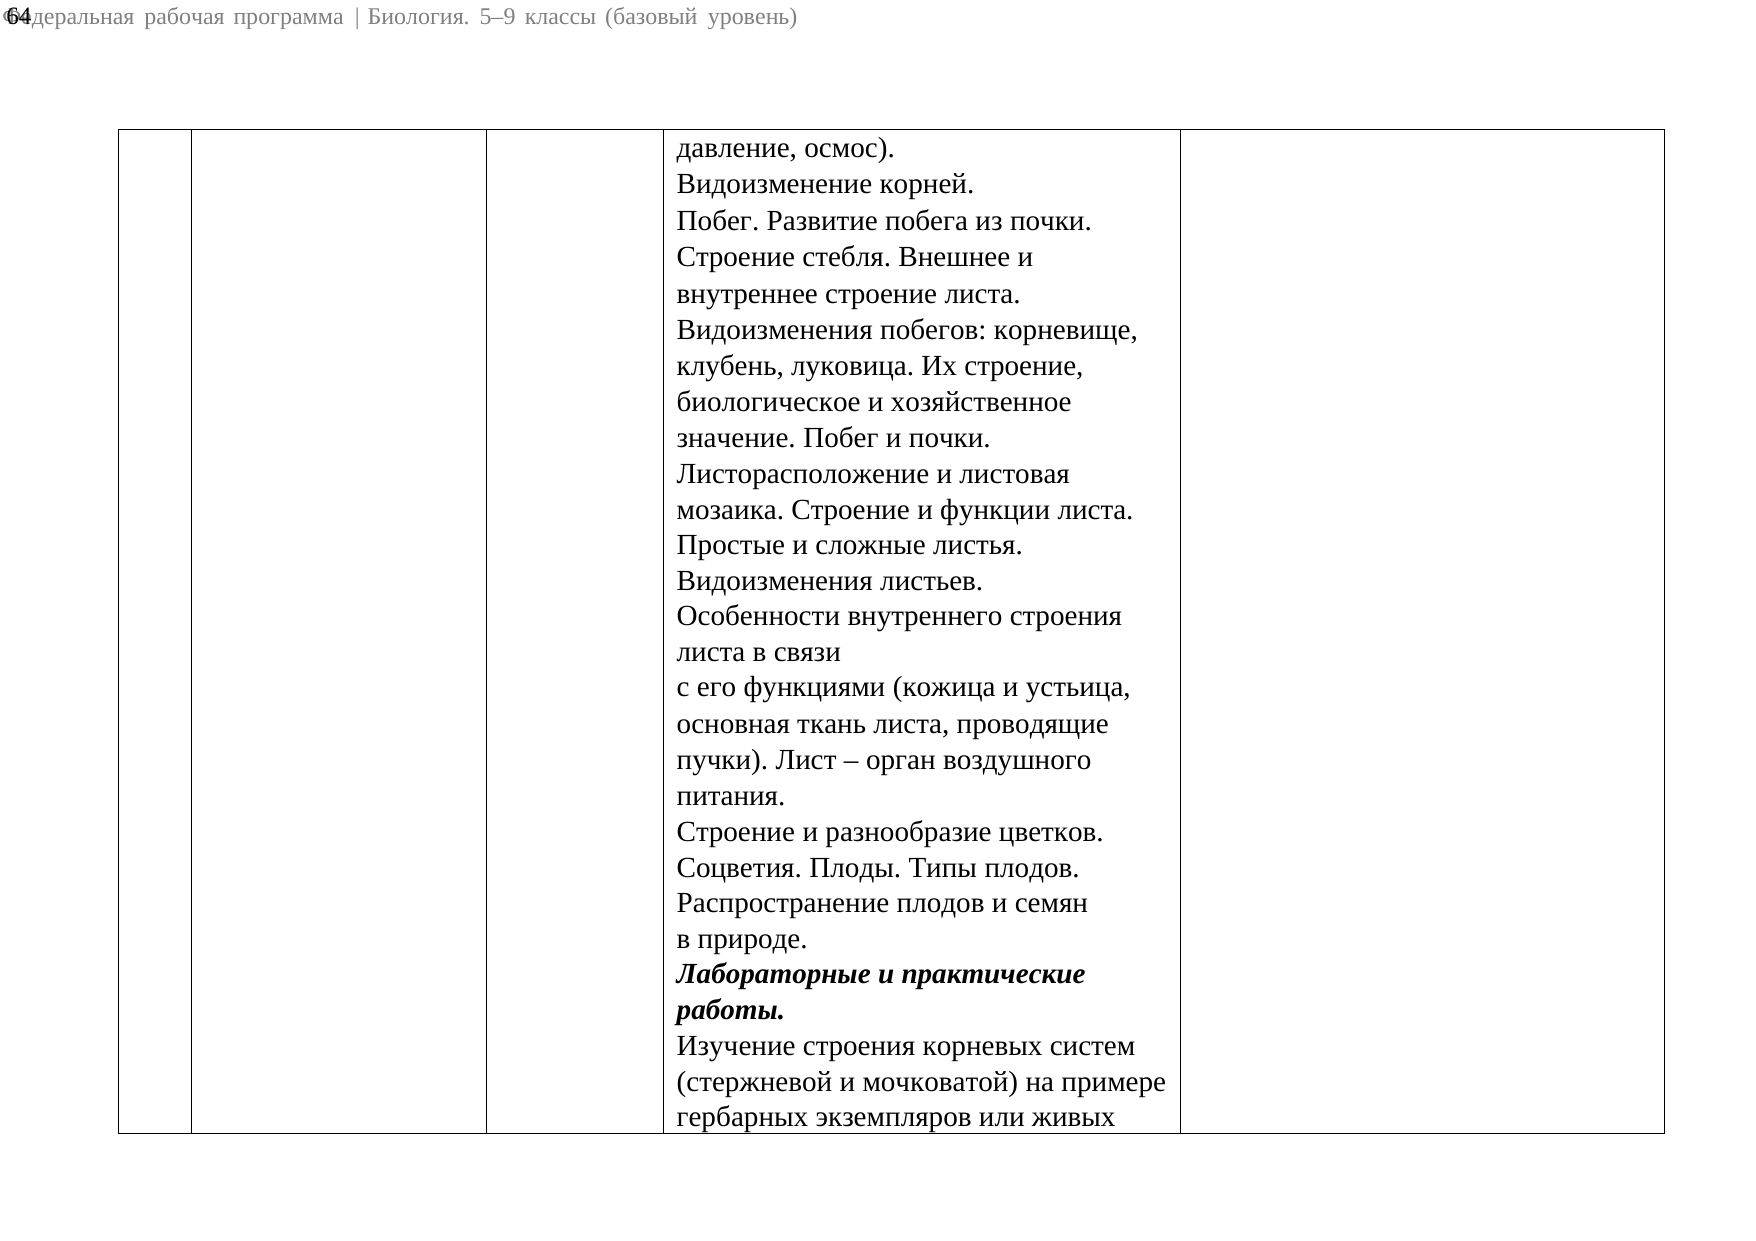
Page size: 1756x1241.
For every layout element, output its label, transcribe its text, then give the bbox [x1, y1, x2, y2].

table_header [1181, 130, 1664, 1133]
table_header [192, 130, 486, 1133]
table_header [487, 130, 663, 1133]
table_header давление, осмос). Видоизменение корней. Побег. Развитие побега из почки. Строение стебля. Внешнее и внутреннее строение листа. Видоизменения побегов: корневище, клубень, луковица. Их строение, биологическое и хозяйственное значение. Побег и почки. Листорасположение и листовая мозаика. Строение и функции листа. Простые и сложные листья. Видоизменения листьев. Особенности внутреннего строения листа в связи с его функциями (кожица и устьица, основная ткань листа, проводящие пучки). Лист – орган воздушного питания. Строение и разнообразие цветков. Соцветия. Плоды. Типы плодов. Распространение плодов и семян в природе. Лабораторные и практические работы. Изучение строения корневых систем (стержневой и мочковатой) на примере гербарных экземпляров или живых [664, 130, 1180, 1133]
table_header [119, 130, 191, 1133]
